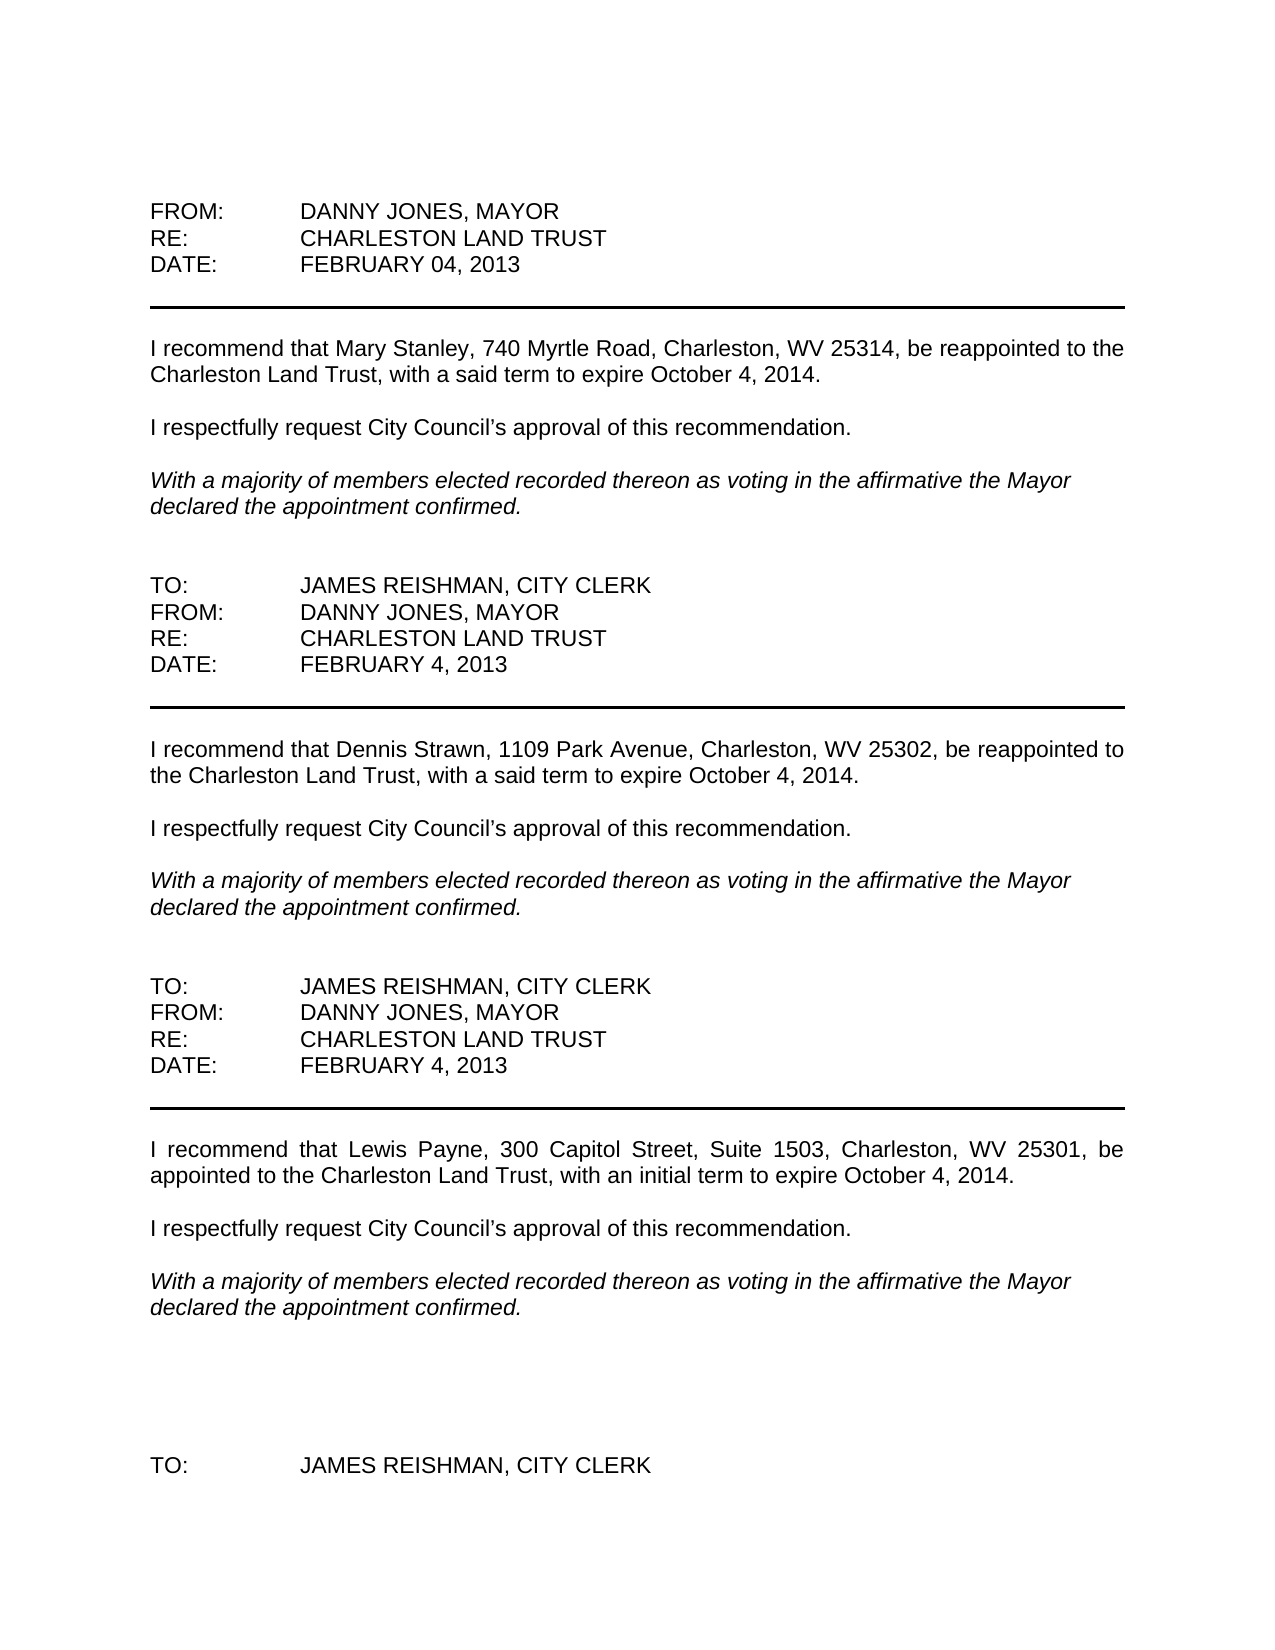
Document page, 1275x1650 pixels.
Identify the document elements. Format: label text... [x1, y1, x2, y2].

text I recommend that Mary Stanley, 740 Myrtle Road, Charleston, WV 25314, be reappointed to the Charleston Land Trust, with a said term to expire October 4, 2014. [150, 335, 1125, 388]
text DATE: FEBRUARY 4, 2013 [150, 1052, 1125, 1078]
text FROM: DANNY JONES, MAYOR [150, 999, 1125, 1026]
text I recommend that Lewis Payne, 300 Capitol Street, Suite 1503, Charleston, WV 25301, be appointed to the Charleston Land Trust, with an initial term to expire October 4, 2014. [150, 1136, 1125, 1189]
text I respectfully request City Council’s approval of this recommendation. [150, 815, 1125, 841]
text I respectfully request City Council’s approval of this recommendation. [150, 414, 1125, 441]
text RE: CHARLESTON LAND TRUST [150, 224, 1125, 251]
text With a majority of members elected recorded thereon as voting in the affirmative the Mayor declared the appointment confirmed. [150, 867, 1125, 920]
text TO: JAMES REISHMAN, CITY CLERK [150, 973, 1125, 999]
text I respectfully request City Council’s approval of this recommendation. [150, 1215, 1125, 1242]
text TO: JAMES REISHMAN, CITY CLERK [150, 572, 1125, 599]
text FROM: DANNY JONES, MAYOR [150, 599, 1125, 625]
text With a majority of members elected recorded thereon as voting in the affirmative the Mayor declared the appointment confirmed. [150, 1268, 1125, 1321]
text DATE: FEBRUARY 4, 2013 [150, 651, 1125, 678]
text With a majority of members elected recorded thereon as voting in the affirmative the Mayor declared the appointment confirmed. [150, 467, 1125, 519]
text DATE: FEBRUARY 04, 2013 [150, 251, 1125, 277]
text TO: JAMES REISHMAN, CITY CLERK [150, 1452, 1125, 1479]
text FROM: DANNY JONES, MAYOR [150, 198, 1125, 224]
text RE: CHARLESTON LAND TRUST [150, 625, 1125, 651]
text RE: CHARLESTON LAND TRUST [150, 1026, 1125, 1052]
text I recommend that Dennis Strawn, 1109 Park Avenue, Charleston, WV 25302, be reappointed to the Charleston Land Trust, with a said term to expire October 4, 2014. [150, 736, 1125, 788]
